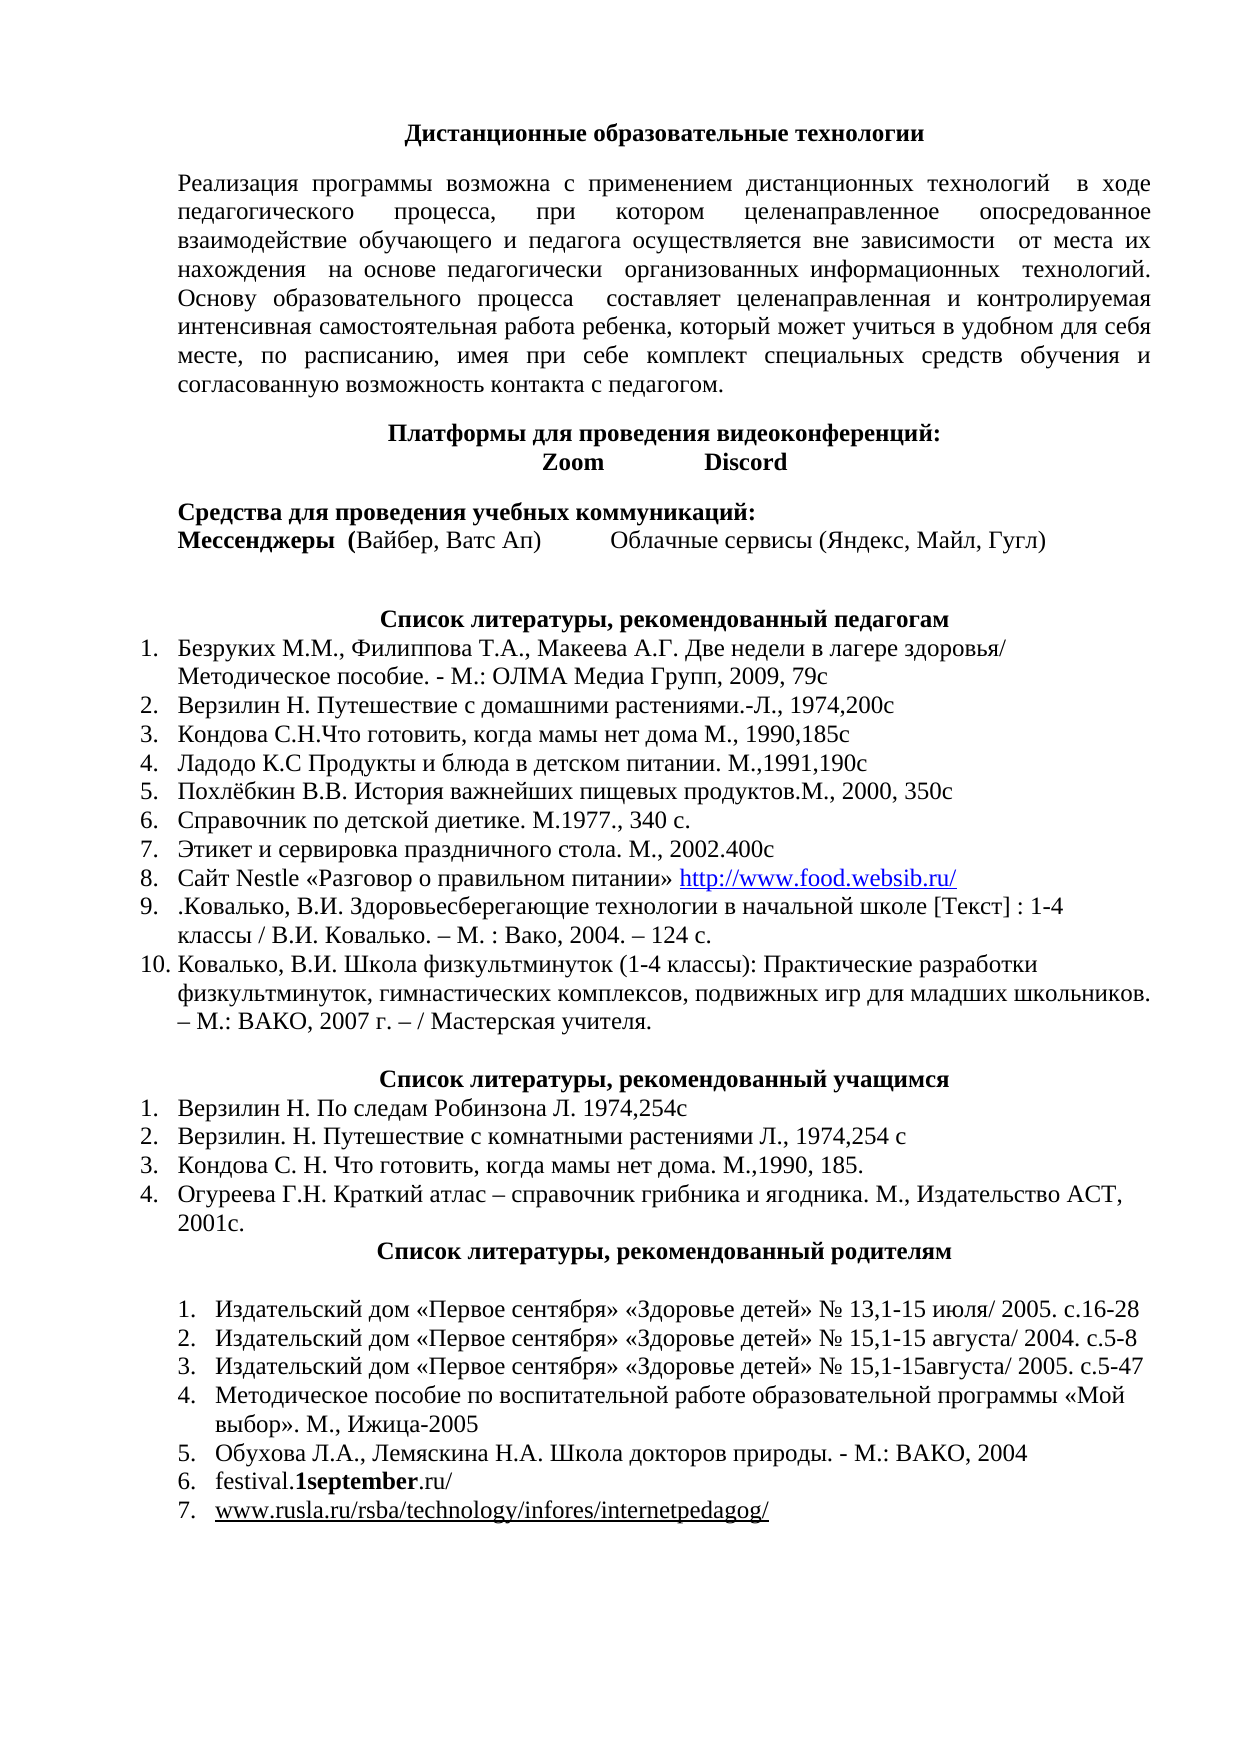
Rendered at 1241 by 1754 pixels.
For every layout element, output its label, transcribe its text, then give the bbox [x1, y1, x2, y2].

list Ковалько, В.И. Школа физкультминуток (1-4 классы): Практические разработки физкультминуток, гимнастических комплексов, подвижных игр для младших школьников. – М.: ВАКО, 2007 г. – / Мастерская учителя. [140, 949, 1152, 1035]
list Сайт Nestle «Разговор о правильном питании» http://www.food.websib.ru/ [140, 863, 1152, 891]
list www.rusla.ru/rsba/technology/infores/internetpedagog/ [177, 1495, 1152, 1524]
text Реализация программы возможна с применением дистанционных технологий в ходе педагогического процесса, при котором целенаправленное опосредованное взаимодействие обучающего и педагога осуществляется вне зависимости от места их нахождения на основе педагогически организованных информационных технологий. Основу образовательного процесса составляет целенаправленная и контролируемая интенсивная самостоятельная работа ребенка, который может учиться в удобном для себя месте, по расписанию, имея при себе комплект специальных средств обучения и согласованную возможность контакта с педагогом. [177, 168, 1152, 398]
list .Ковалько, В.И. Здоровьесберегающие технологии в начальной школе [Текст] : 1-4 классы / В.И. Ковалько. – М. : Вако, 2004. – 124 c. [140, 891, 1152, 949]
text Платформы для проведения видеоконференций: Zoom Discord [177, 418, 1152, 476]
list festival.1september.ru/ [177, 1466, 1152, 1495]
text Список литературы, рекомендованный педагогам [177, 604, 1152, 633]
list Издательский дом «Первое сентября» «Здоровье детей» № 13,1-15 июля/ 2005. с.16-28 [177, 1294, 1152, 1323]
list Верзилин Н. По следам Робинзона Л. 1974,254с [140, 1093, 1152, 1121]
list Ладодо К.С Продукты и блюда в детском питании. М.,1991,190с [140, 748, 1152, 776]
list Безруких М.М., Филиппова Т.А., Макеева А.Г. Две недели в лагере здоровья/ Методическое пособие. - М.: ОЛМА Медиа Групп, 2009, 79с [140, 633, 1152, 690]
list Этикет и сервировка праздничного стола. М., 2002.400с [140, 834, 1152, 863]
list Верзилин. Н. Путешествие с комнатными растениями Л., 1974,254 с [140, 1121, 1152, 1150]
list Огуреева Г.Н. Краткий атлас – справочник грибника и ягодника. М., Издательство АСТ, 2001с. [140, 1179, 1152, 1236]
list Методическое пособие по воспитательной работе образовательной программы «Мой выбор». М., Ижица-2005 [177, 1380, 1152, 1438]
list Издательский дом «Первое сентября» «Здоровье детей» № 15,1-15августа/ 2005. с.5-47 [177, 1351, 1152, 1380]
text Список литературы, рекомендованный родителям [177, 1236, 1152, 1265]
list Похлёбкин В.В. История важнейших пищевых продуктов.М., 2000, 350с [140, 776, 1152, 805]
list Обухова Л.А., Лемяскина Н.А. Школа докторов природы. - М.: ВАКО, 2004 [177, 1438, 1152, 1466]
list Кондова С. Н. Что готовить, когда мамы нет дома. М.,1990, 185. [140, 1150, 1152, 1179]
text Список литературы, рекомендованный учащимся [177, 1064, 1152, 1093]
text Дистанционные образовательные технологии [177, 118, 1152, 147]
text Средства для проведения учебных коммуникаций: Мессенджеры (Вайбер, Ватс Ап) Облачные сервисы (Яндекс, Майл, Гугл) [177, 497, 1152, 554]
list Справочник по детской диетике. М.1977., 340 с. [140, 805, 1152, 834]
list Кондова С.Н.Что готовить, когда мамы нет дома М., 1990,185с [140, 719, 1152, 748]
list Издательский дом «Первое сентября» «Здоровье детей» № 15,1-15 августа/ 2004. с.5-8 [177, 1323, 1152, 1351]
list Верзилин Н. Путешествие с домашними растениями.-Л., 1974,200с [140, 690, 1152, 719]
